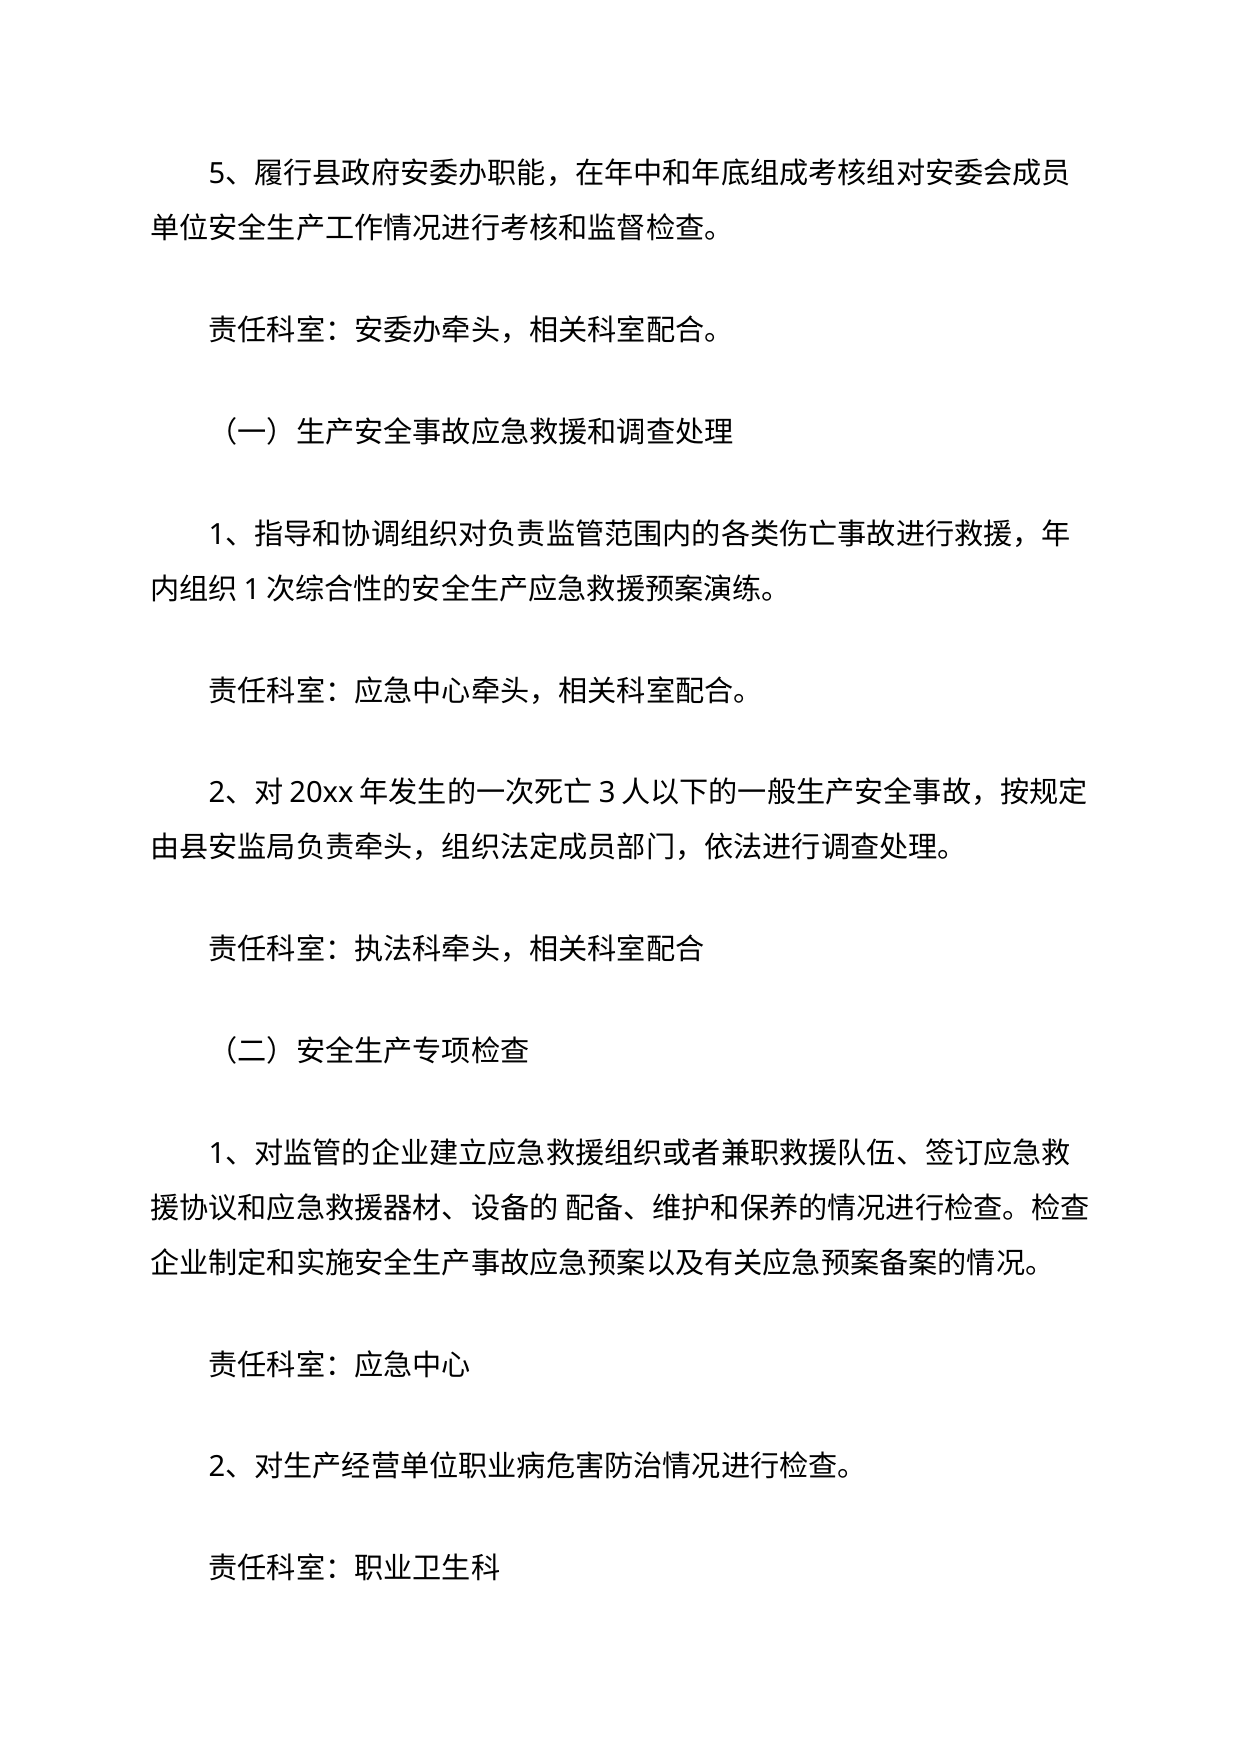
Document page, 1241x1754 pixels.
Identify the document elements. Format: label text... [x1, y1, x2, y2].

text 2、对生产经营单位职业病危害防治情况进行检查。 [150, 1443, 1090, 1485]
text 2、对20xx年发生的一次死亡3人以下的一般生产安全事故，按规定由县安监局负责牵头，组织法定成员部门，依法进行调查处理。 [150, 769, 1090, 866]
text （二）安全生产专项检查 [150, 1028, 1090, 1070]
text 责任科室：执法科牵头，相关科室配合 [150, 926, 1090, 968]
text 1、指导和协调组织对负责监管范围内的各类伤亡事故进行救援，年内组织1次综合性的安全生产应急救援预案演练。 [150, 510, 1090, 608]
text 5、履行县政府安委办职能，在年中和年底组成考核组对安委会成员单位安全生产工作情况进行考核和监督检查。 [150, 150, 1090, 247]
text 1、对监管的企业建立应急救援组织或者兼职救援队伍、签订应急救援协议和应急救援器材、设备的 配备、维护和保养的情况进行检查。检查企业制定和实施安全生产事故应急预案以及有关应急预案备案的情况。 [150, 1129, 1090, 1282]
text 责任科室：职业卫生科 [150, 1545, 1090, 1587]
text 责任科室：应急中心牵头，相关科室配合。 [150, 667, 1090, 709]
text 责任科室：安委办牵头，相关科室配合。 [150, 307, 1090, 349]
text （一）生产安全事故应急救援和调查处理 [150, 408, 1090, 451]
text 责任科室：应急中心 [150, 1341, 1090, 1383]
